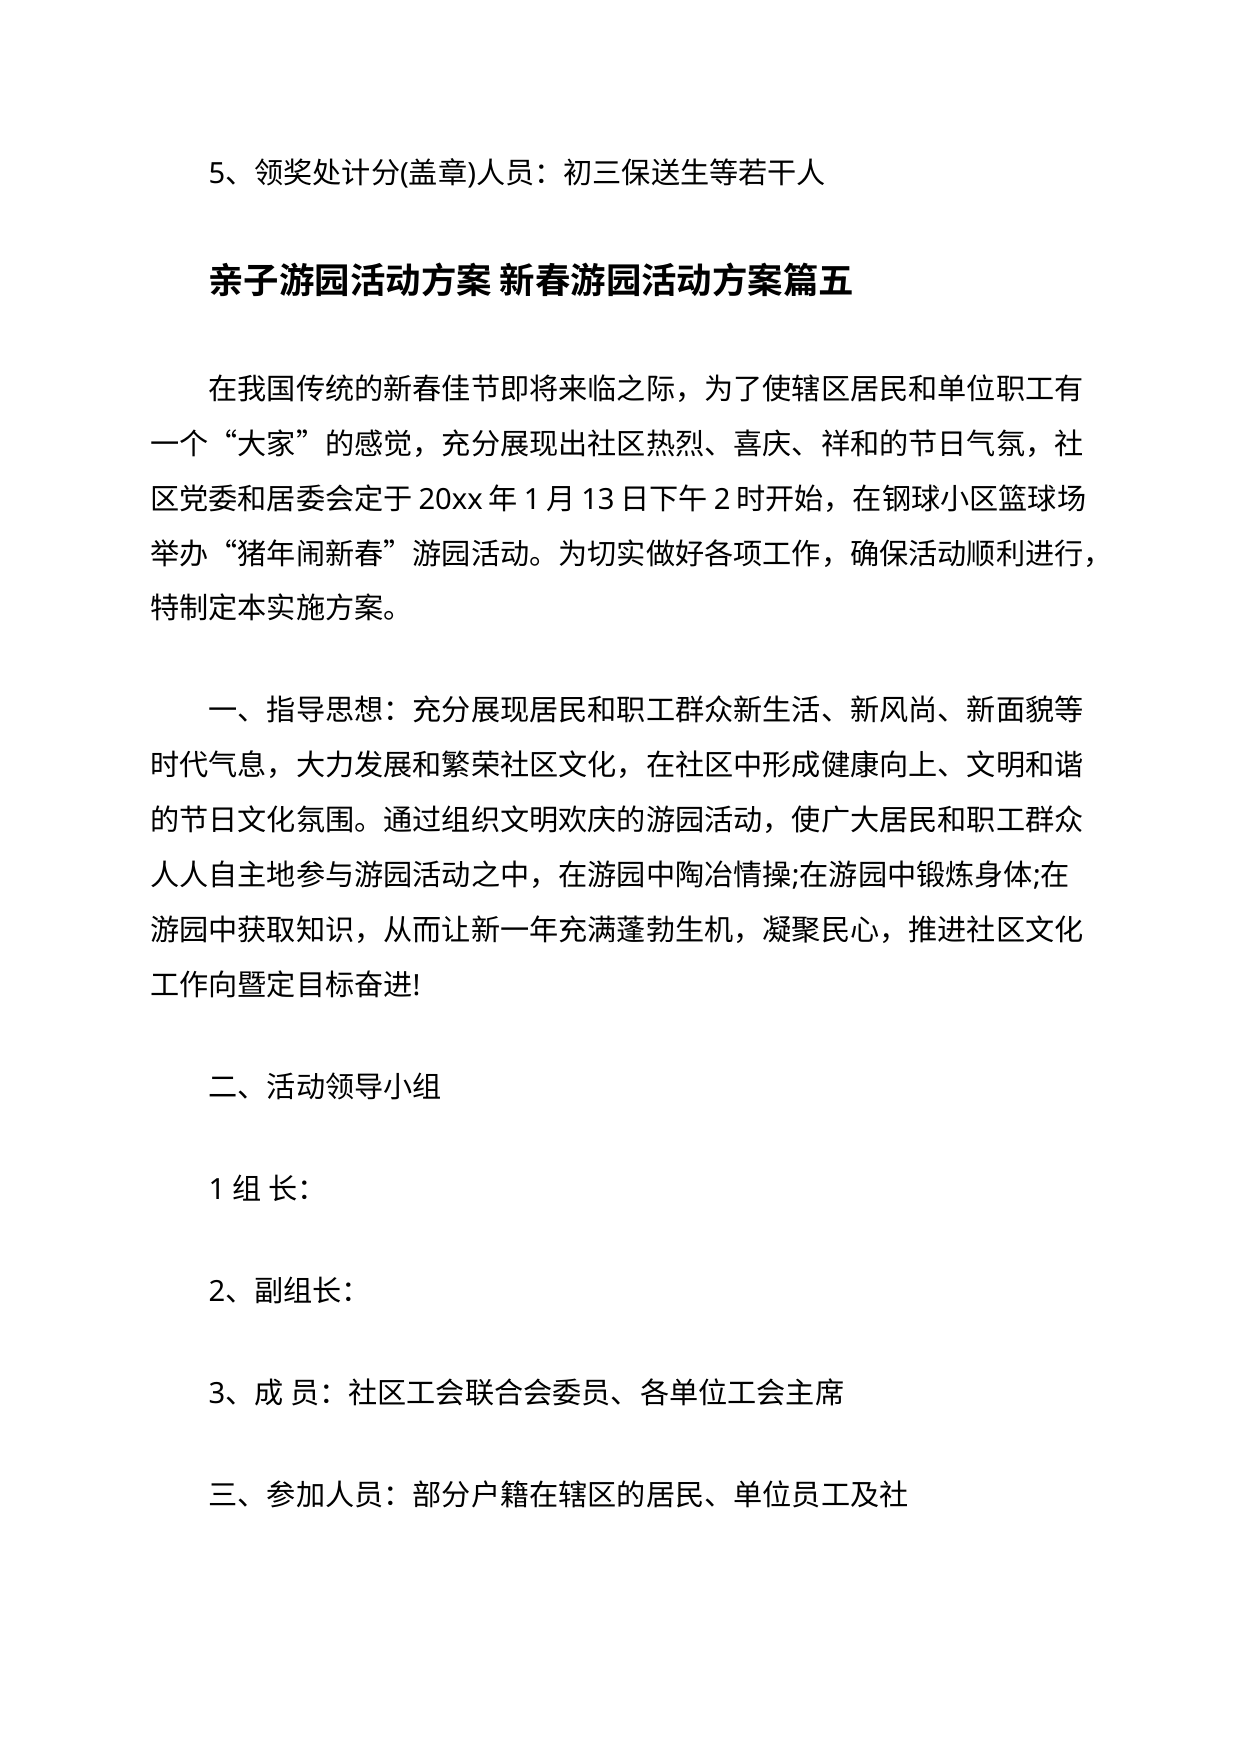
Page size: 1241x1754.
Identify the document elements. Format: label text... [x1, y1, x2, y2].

text 1 组 长： [150, 1165, 1090, 1208]
text 亲子游园活动方案 新春游园活动方案篇五 [150, 252, 1090, 303]
text 二、活动领导小组 [150, 1063, 1090, 1106]
text 三、参加人员：部分户籍在辖区的居民、单位员工及社 [150, 1471, 1090, 1513]
text 在我国传统的新春佳节即将来临之际，为了使辖区居民和单位职工有一个“大家”的感觉，充分展现出社区热烈、喜庆、祥和的节日气氛，社区党委和居委会定于20xx年1月13日下午2时开始，在钢球小区篮球场举办“猪年闹新春”游园活动。为切实做好各项工作，确保活动顺利进行，特制定本实施方案。 [150, 365, 1090, 627]
text 一、指导思想：充分展现居民和职工群众新生活、新风尚、新面貌等时代气息，大力发展和繁荣社区文化，在社区中形成健康向上、文明和谐的节日文化氛围。通过组织文明欢庆的游园活动，使广大居民和职工群众人人自主地参与游园活动之中，在游园中陶冶情操;在游园中锻炼身体;在游园中获取知识，从而让新一年充满蓬勃生机，凝聚民心，推进社区文化工作向暨定目标奋进! [150, 687, 1090, 1004]
text 3、成 员：社区工会联合会委员、各单位工会主席 [150, 1369, 1090, 1412]
text 2、副组长： [150, 1267, 1090, 1309]
text 5、领奖处计分(盖章)人员：初三保送生等若干人 [150, 150, 1090, 192]
